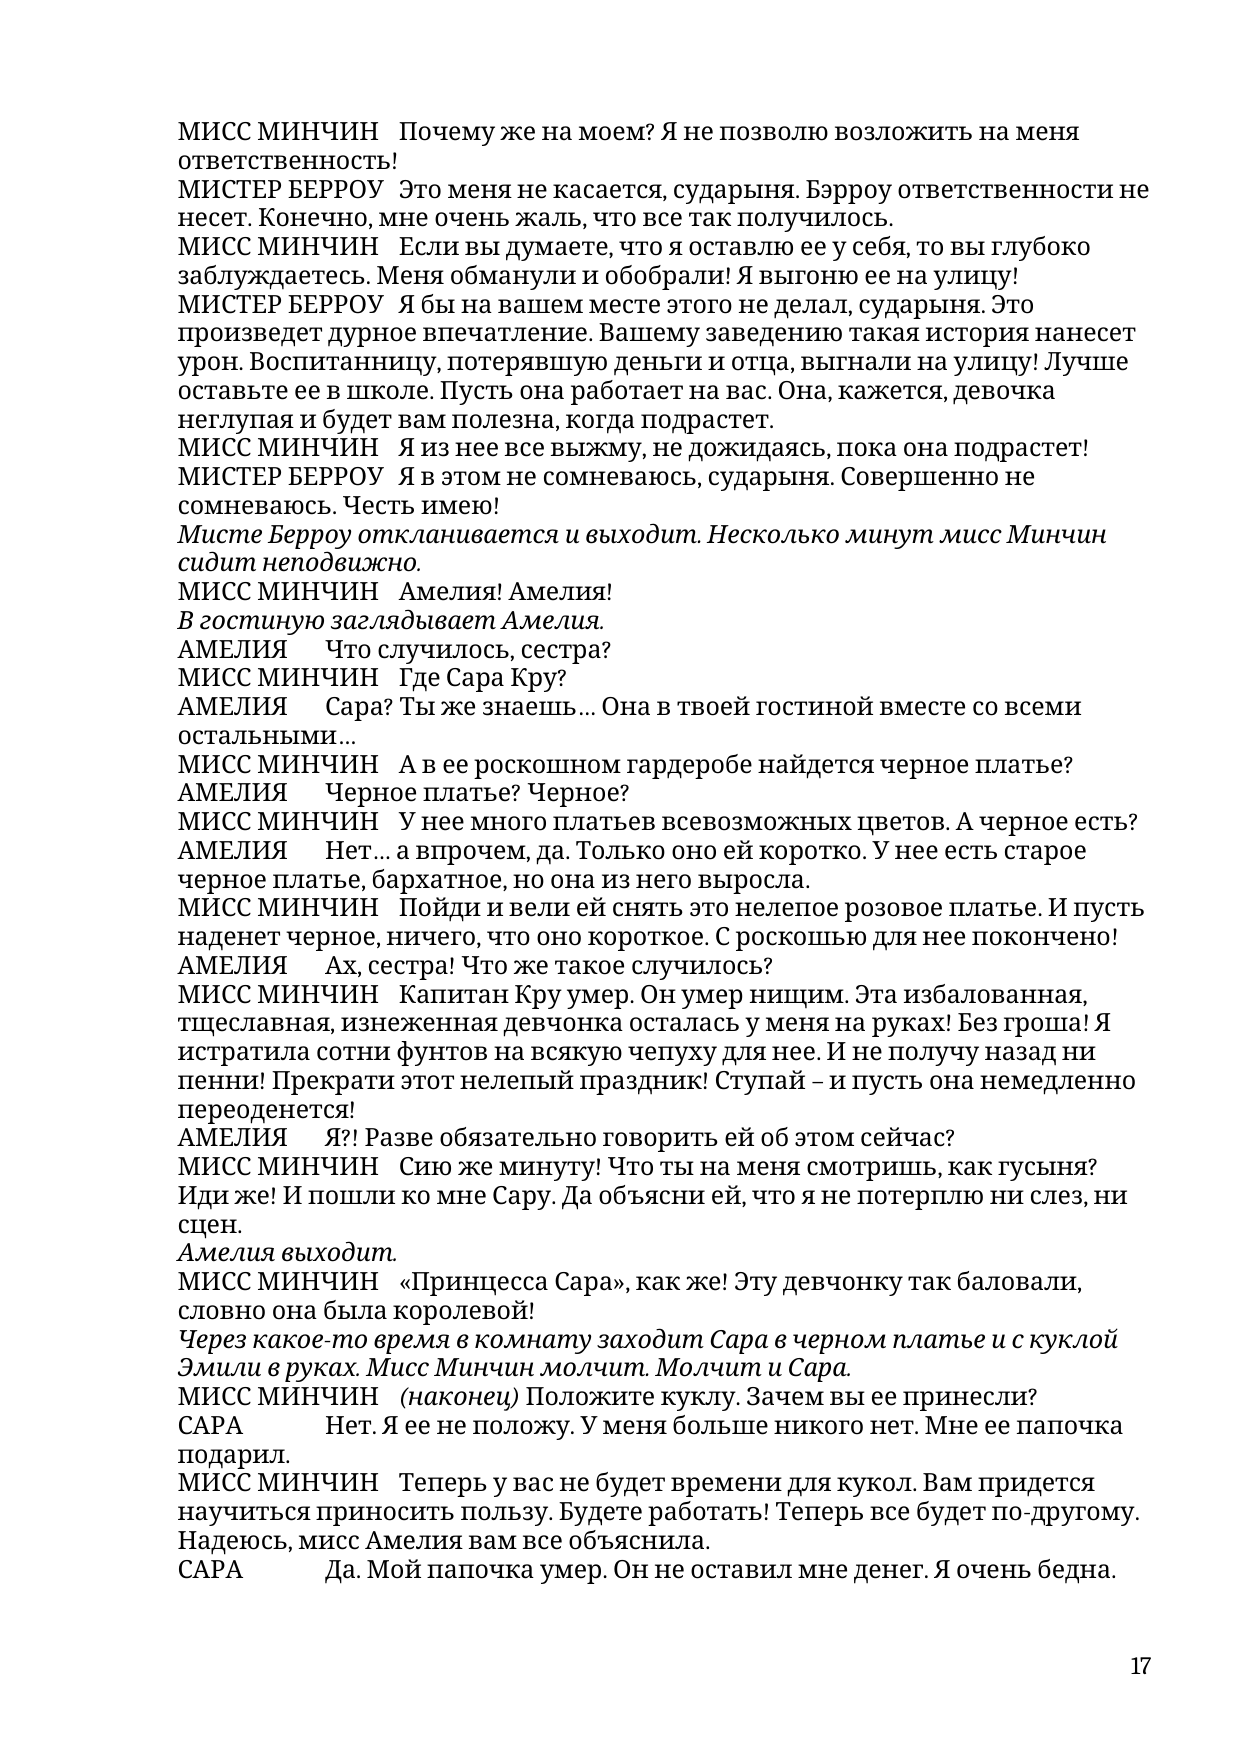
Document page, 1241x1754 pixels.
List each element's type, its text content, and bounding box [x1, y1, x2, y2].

text Амелия выходит. [177, 1239, 1152, 1268]
text МИСС МИНЧИН Амелия! Амелия! [177, 578, 1152, 607]
text В гостиную заглядывает Амелия. [177, 607, 1152, 636]
text АМЕЛИЯ Я?! Разве обязательно говорить ей об этом сейчас? [177, 1124, 1152, 1153]
text САРА Нет. Я ее не положу. У меня больше никого нет. Мне ее папочка подарил. [177, 1412, 1152, 1469]
text МИСС МИНЧИН Сию же минуту! Что ты на меня смотришь, как гусыня? Иди же! И пошли ко мне Сару. Да объясни ей, что я не потерплю ни слез, ни сцен. [177, 1153, 1152, 1239]
text МИСС МИНЧИН (наконец) Положите куклу. Зачем вы ее принесли? [177, 1383, 1152, 1412]
text МИСС МИНЧИН Теперь у вас не будет времени для кукол. Вам придется научиться приносить пользу. Будете работать! Теперь все будет по-другому. Надеюсь, мисс Амелия вам все объяснила. [177, 1469, 1152, 1556]
text МИСС МИНЧИН Если вы думаете, что я оставлю ее у себя, то вы глубоко заблуждаетесь. Меня обманули и обобрали! Я выгоню ее на улицу! [177, 233, 1152, 291]
text АМЕЛИЯ Сара? Ты же знаешь… Она в твоей гостиной вместе со всеми остальными… [177, 693, 1152, 751]
text АМЕЛИЯ Черное платье? Черное? [177, 779, 1152, 808]
text Через какое-то время в комнату заходит Сара в черном платье и с куклой Эмили в руках. Мисс Минчин молчит. Молчит и Сара. [177, 1326, 1152, 1383]
text МИСС МИНЧИН Где Сара Кру? [177, 664, 1152, 693]
text МИСТЕР БЕРРОУ Я бы на вашем месте этого не делал, сударыня. Это произведет дурное впечатление. Вашему заведению такая история нанесет урон. Воспитанницу, потерявшую деньги и отца, выгнали на улицу! Лучше оставьте ее в школе. Пусть она работает на вас. Она, кажется, девочка неглупая и будет вам полезна, когда подрастет. [177, 291, 1152, 434]
text АМЕЛИЯ Ах, сестра! Что же такое случилось? [177, 952, 1152, 981]
text МИСС МИНЧИН У нее много платьев всевозможных цветов. А черное есть? [177, 808, 1152, 837]
text САРА Да. Мой папочка умер. Он не оставил мне денег. Я очень бедна. [177, 1556, 1152, 1584]
text МИСС МИНЧИН Я из нее все выжму, не дожидаясь, пока она подрастет! [177, 434, 1152, 463]
text АМЕЛИЯ Нет… а впрочем, да. Только оно ей коротко. У нее есть старое черное платье, бархатное, но она из него выросла. [177, 837, 1152, 894]
text МИСС МИНЧИН Пойди и вели ей снять это нелепое розовое платье. И пусть наденет черное, ничего, что оно короткое. С роскошью для нее покончено! [177, 894, 1152, 952]
text МИСТЕР БЕРРОУ Это меня не касается, сударыня. Бэрроу ответственности не несет. Конечно, мне очень жаль, что все так получилось. [177, 176, 1152, 233]
text МИСС МИНЧИН «Принцесса Сара», как же! Эту девчонку так баловали, словно она была королевой! [177, 1268, 1152, 1326]
text АМЕЛИЯ Что случилось, сестра? [177, 636, 1152, 664]
text МИСС МИНЧИН Почему же на моем? Я не позволю возложить на меня ответственность! [177, 118, 1152, 176]
text МИСС МИНЧИН А в ее роскошном гардеробе найдется черное платье? [177, 751, 1152, 779]
text МИСТЕР БЕРРОУ Я в этом не сомневаюсь, сударыня. Совершенно не сомневаюсь. Честь имею! [177, 463, 1152, 521]
text МИСС МИНЧИН Капитан Кру умер. Он умер нищим. Эта избалованная, тщеславная, изнеженная девчонка осталась у меня на руках! Без гроша! Я истратила сотни фунтов на всякую чепуху для нее. И не получу назад ни пенни! Прекрати этот нелепый праздник! Ступай – и пусть она немедленно переоденется! [177, 981, 1152, 1124]
text Мисте Берроу откланивается и выходит. Несколько минут мисс Минчин сидит неподвижно. [177, 521, 1152, 578]
